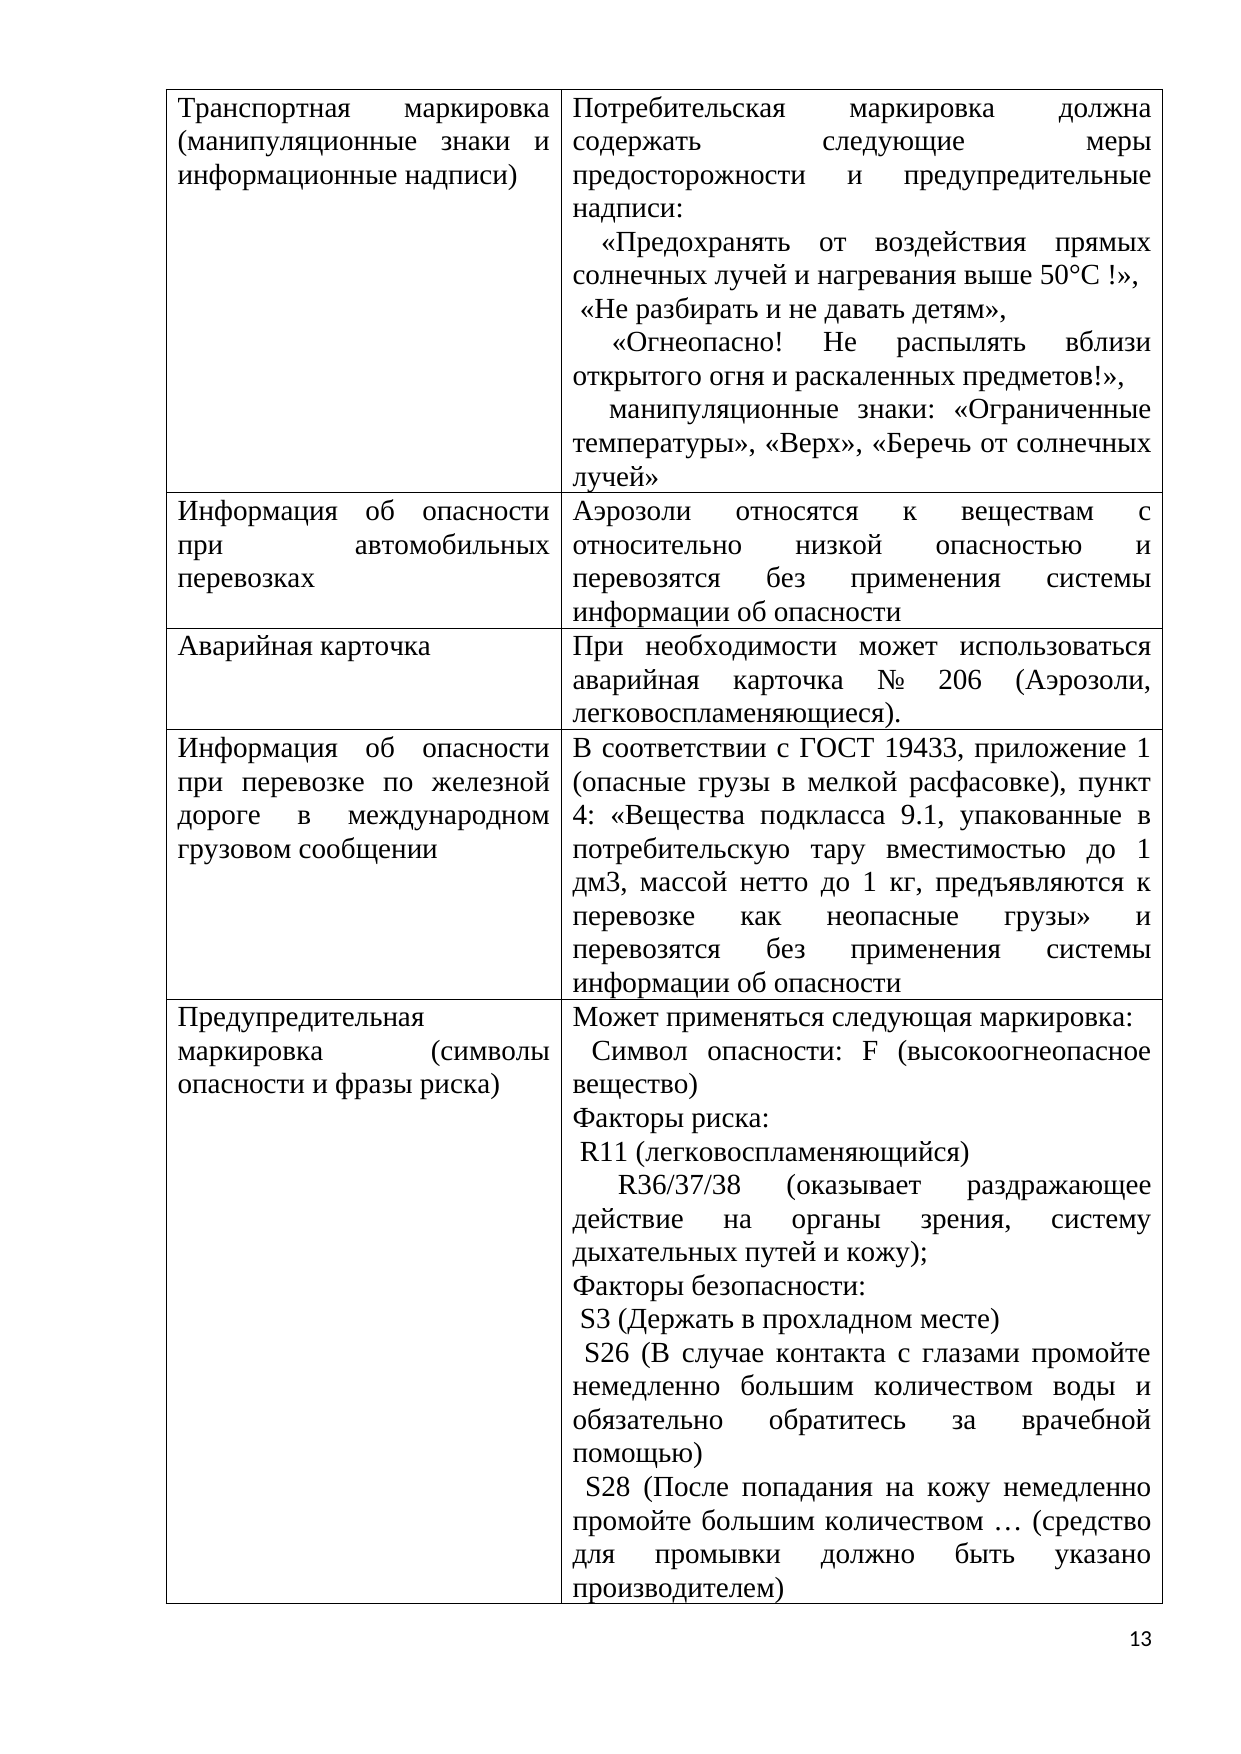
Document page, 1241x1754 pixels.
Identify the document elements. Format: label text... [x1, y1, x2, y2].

table_cell При необходимости может использоваться аварийная карточка № 206 (Аэрозоли, легковоспламеняющиеся). [562, 629, 1162, 729]
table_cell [167, 1000, 561, 1603]
table_cell Аэрозоли относятся к веществам с относительно низкой опасностью и перевозятся без применения системы информации об опасности [562, 493, 1162, 627]
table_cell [562, 1000, 1162, 1603]
table_cell В соответствии с ГОСТ 19433, приложение 1 (опасные грузы в мелкой расфасовке), пункт 4: «Вещества подкласса 9.1, упакованные в потребительскую тару вместимостью до 1 дм3, массой нетто до 1 кг, предъявляются к перевозке как неопасные грузы» и перевозятся без применения системы информации об опасности [562, 730, 1162, 998]
table_cell Транспортная маркировка (манипуляционные знаки и информационные надписи) [167, 90, 561, 492]
table_cell Потребительская маркировка должна содержать следующие меры предосторожности и предупредительные надписи: «Предохранять от воздействия прямых солнечных лучей и нагревания выше 50°С !», «Не разбирать и не давать детям», «Огнеопасно! Не распылять вблизи открытого огня и раскаленных предметов!», манипуляционные знаки: «Ограниченные температуры», «Верх», «Беречь от солнечных лучей» [562, 90, 1162, 492]
table_cell Информация об опасности при перевозке по железной дороге в международном грузовом сообщении [167, 730, 561, 998]
table_cell Аварийная карточка [167, 629, 561, 729]
table_cell Информация об опасности при автомобильных перевозках [167, 493, 561, 627]
